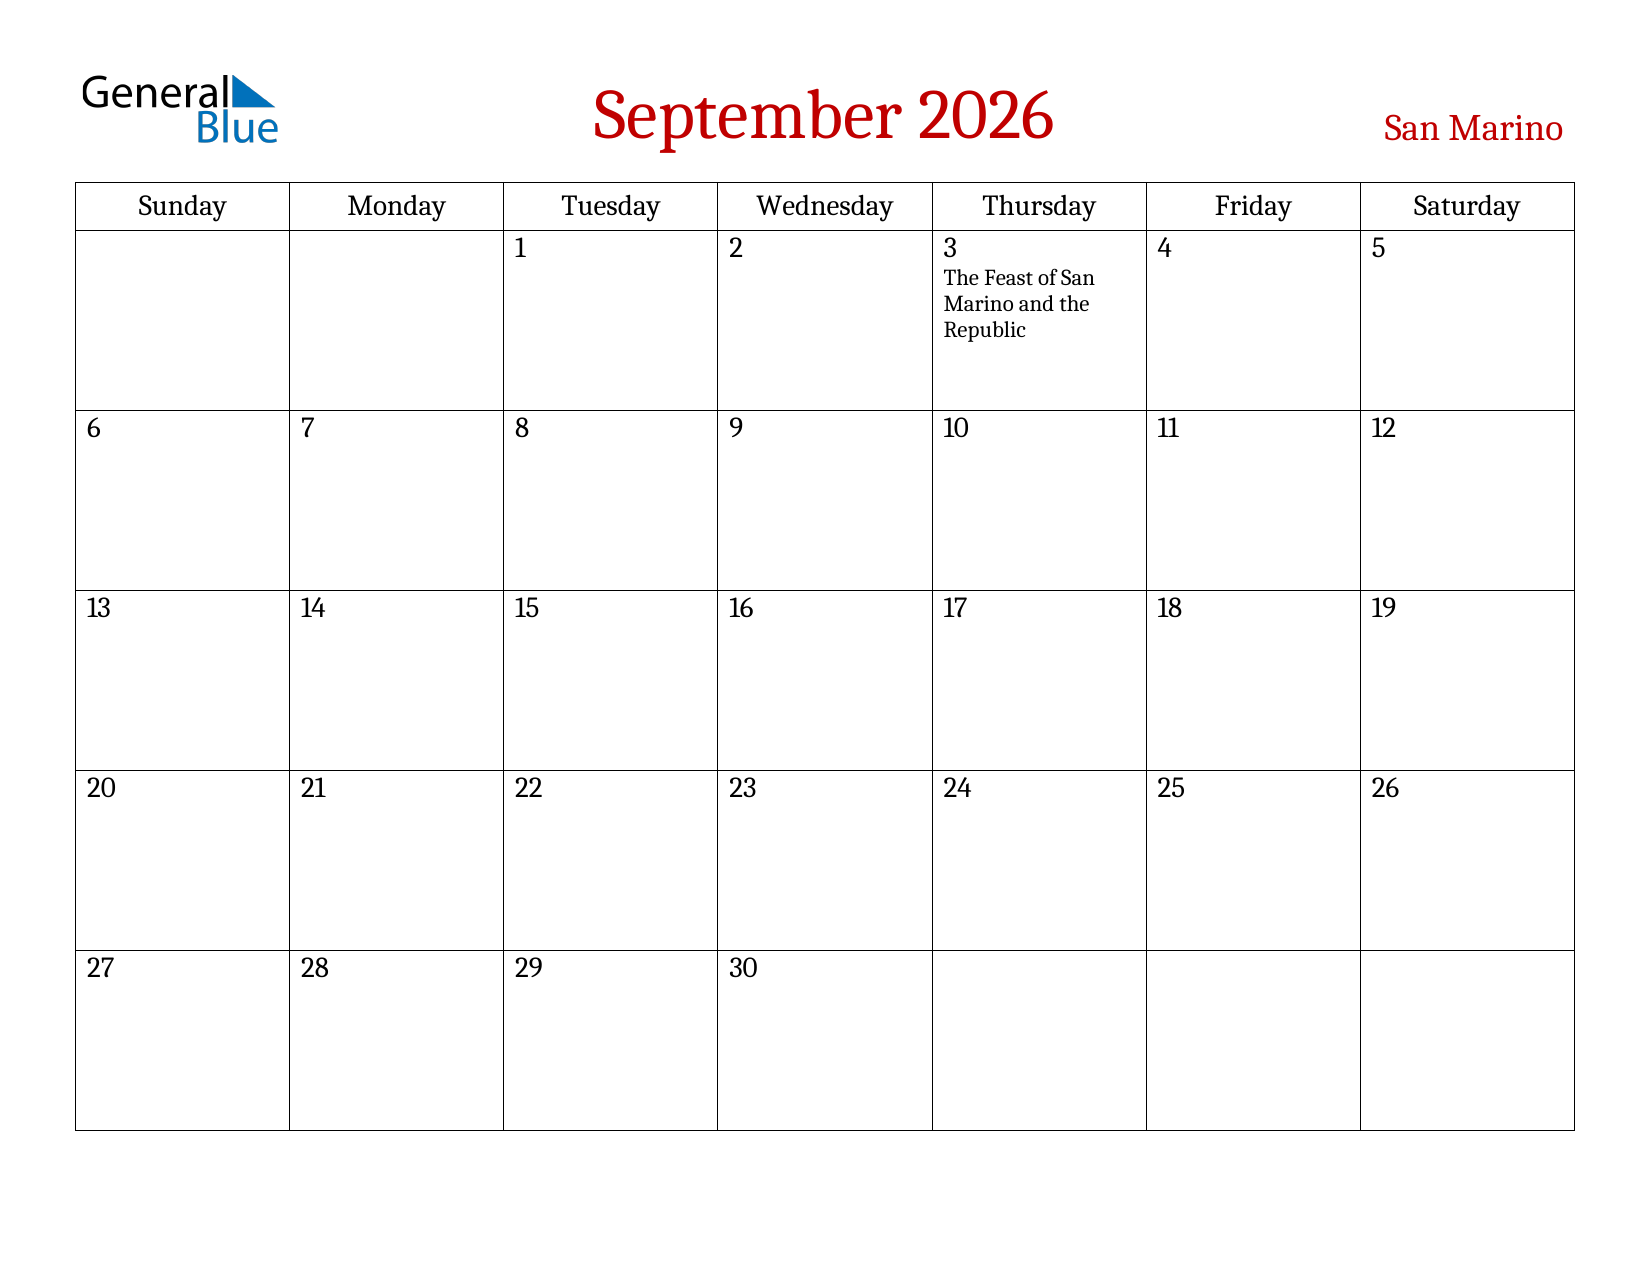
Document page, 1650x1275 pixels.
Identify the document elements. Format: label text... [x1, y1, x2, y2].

table_cell [290, 265, 503, 410]
table_cell 24 [933, 771, 1146, 805]
table_cell 9 [718, 411, 932, 444]
table_cell 26 [1361, 771, 1574, 805]
table_cell Tuesday [504, 183, 717, 230]
table_cell The Feast of San Marino and the Republic [933, 265, 1146, 410]
table_cell [718, 805, 932, 950]
table_cell 13 [76, 591, 289, 625]
table_cell 23 [718, 771, 932, 805]
table_cell Saturday [1361, 183, 1574, 230]
table_cell [1361, 625, 1574, 770]
table_cell [718, 265, 932, 410]
table_cell [76, 445, 289, 590]
table_cell [504, 985, 717, 1130]
table_cell [290, 445, 503, 590]
table_cell 18 [1147, 591, 1360, 625]
table_cell 16 [718, 591, 932, 625]
table_cell [1147, 445, 1360, 590]
table_header [76, 75, 503, 182]
table_cell [290, 231, 503, 264]
table_cell [290, 985, 503, 1130]
table_cell 27 [76, 951, 289, 985]
table_cell [933, 985, 1146, 1130]
table_cell [933, 445, 1146, 590]
table_cell 28 [290, 951, 503, 985]
table_cell [504, 445, 717, 590]
table_cell 29 [504, 951, 717, 985]
table_cell Monday [290, 183, 503, 230]
table_cell [718, 985, 932, 1130]
table_cell [933, 625, 1146, 770]
table_cell 30 [718, 951, 932, 985]
table_cell [1147, 625, 1360, 770]
table_cell 3 [933, 231, 1146, 264]
table_cell 2 [718, 231, 932, 264]
table_cell Wednesday [718, 183, 932, 230]
table_cell 6 [76, 411, 289, 444]
table_cell [76, 265, 289, 410]
table_cell 5 [1361, 231, 1574, 264]
table_cell [504, 805, 717, 950]
table_cell [1147, 805, 1360, 950]
table_cell Friday [1147, 183, 1360, 230]
table_cell [76, 985, 289, 1130]
table_cell 21 [290, 771, 503, 805]
table_cell [933, 805, 1146, 950]
table_cell 4 [1147, 231, 1360, 264]
table_cell [76, 231, 289, 264]
table_cell [290, 805, 503, 950]
table_cell [1361, 265, 1574, 410]
table_cell [76, 805, 289, 950]
table_cell Thursday [933, 183, 1146, 230]
table_cell Sunday [76, 183, 289, 230]
table_cell [1361, 951, 1574, 985]
table_cell [1361, 805, 1574, 950]
table_cell [1147, 265, 1360, 410]
table_cell 22 [504, 771, 717, 805]
picture [82, 75, 278, 143]
table_cell [1147, 985, 1360, 1130]
table_cell 10 [933, 411, 1146, 444]
table_cell [718, 445, 932, 590]
table_cell [718, 625, 932, 770]
table_cell [290, 625, 503, 770]
table_header September 2026 [504, 75, 1146, 182]
table_cell [504, 625, 717, 770]
table_cell 1 [504, 231, 717, 264]
table_cell [76, 625, 289, 770]
table_cell [1361, 985, 1574, 1130]
table_cell 25 [1147, 771, 1360, 805]
table_header San Marino [1146, 75, 1574, 182]
table_cell [1147, 951, 1360, 985]
table_cell 14 [290, 591, 503, 625]
table_cell 19 [1361, 591, 1574, 625]
table_cell 8 [504, 411, 717, 444]
table_cell 20 [76, 771, 289, 805]
table_cell 17 [933, 591, 1146, 625]
table_cell 15 [504, 591, 717, 625]
table_cell [1361, 445, 1574, 590]
table_cell 12 [1361, 411, 1574, 444]
table_cell [933, 951, 1146, 985]
table_cell 11 [1147, 411, 1360, 444]
table_cell [504, 265, 717, 410]
table_cell 7 [290, 411, 503, 444]
